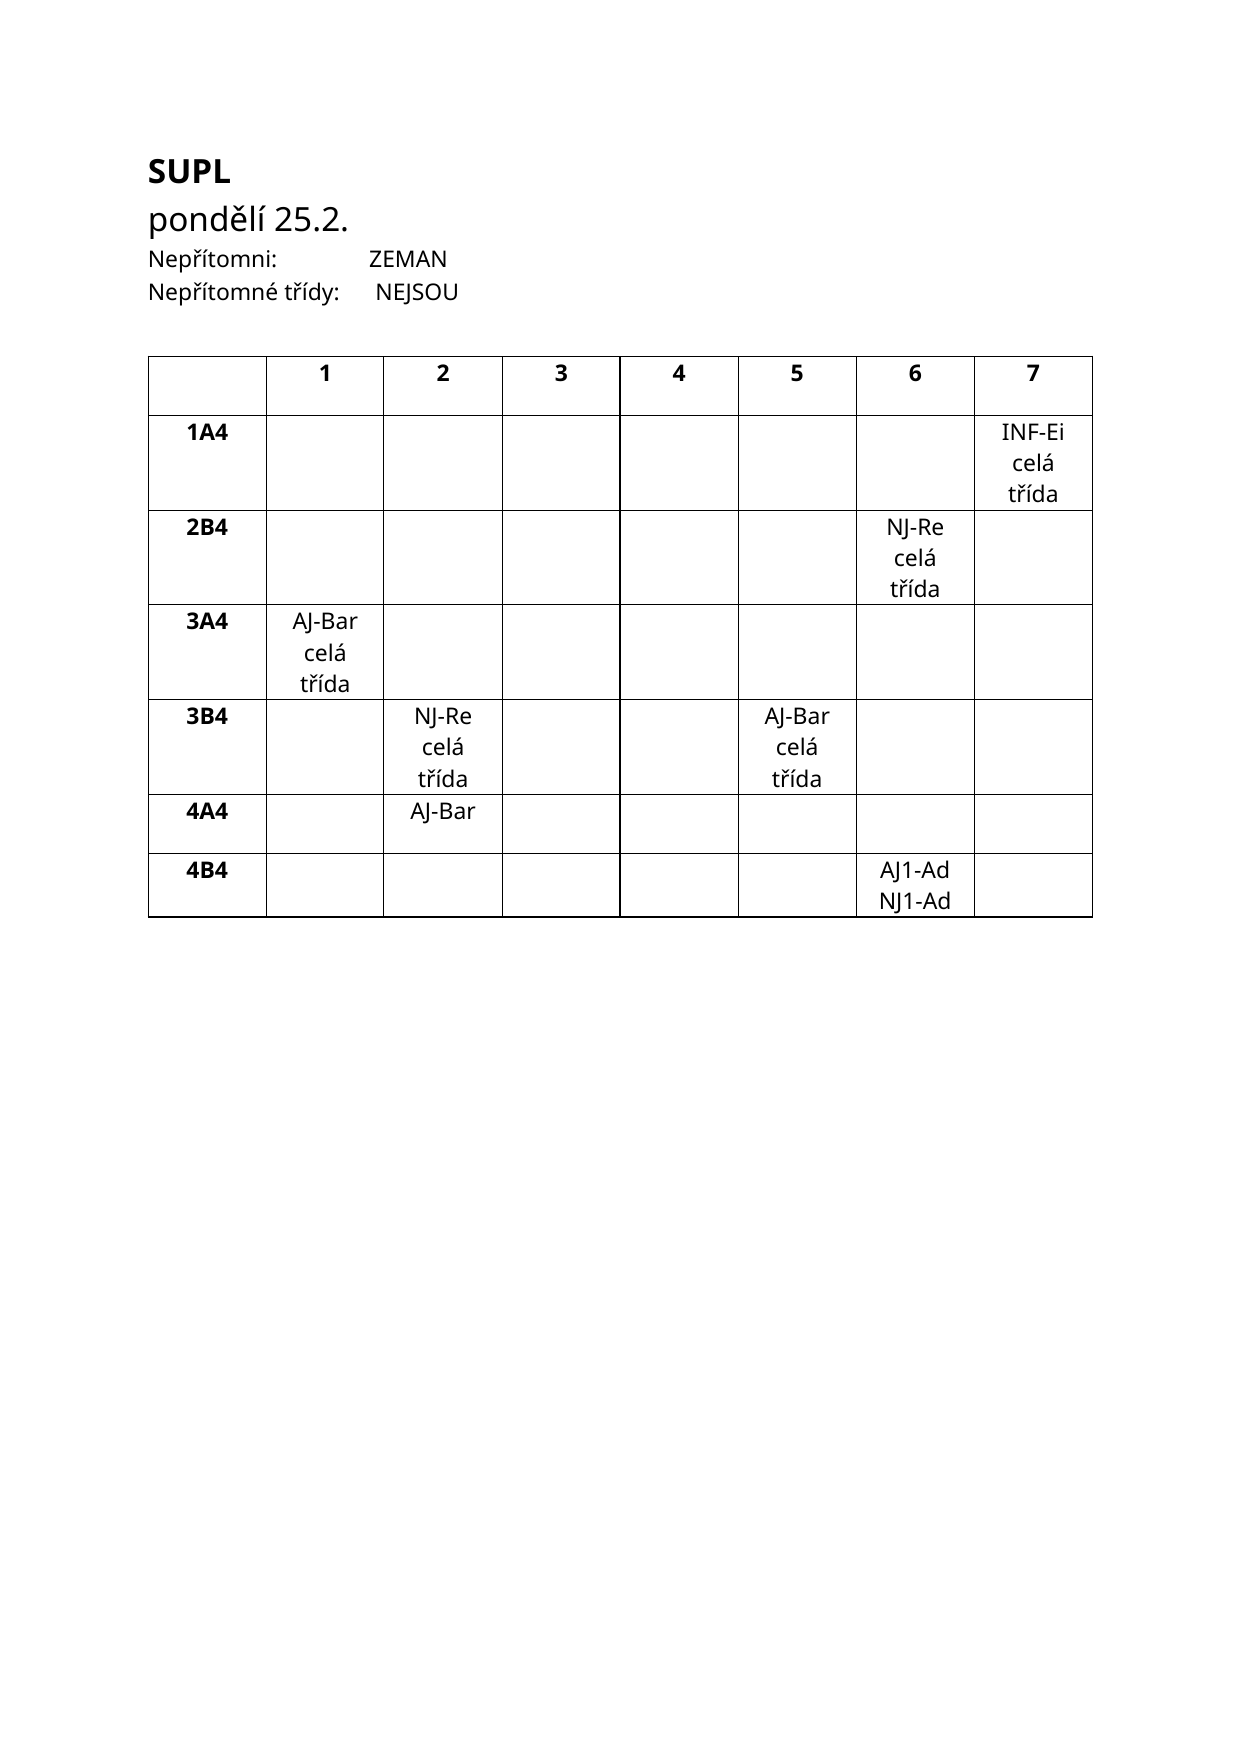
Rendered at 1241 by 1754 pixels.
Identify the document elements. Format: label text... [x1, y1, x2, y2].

table_cell 4A4 [149, 795, 266, 853]
table_cell [857, 416, 974, 509]
table_cell [975, 700, 1092, 794]
table_cell [267, 795, 383, 853]
table_cell [384, 511, 502, 604]
table_cell [503, 605, 619, 699]
table_cell INF-Ei celá třída [975, 416, 1092, 509]
table_header 2 [384, 357, 502, 415]
table_cell [975, 511, 1092, 604]
table_cell AJ-Bar celá třída [739, 700, 856, 794]
table_cell [857, 605, 974, 699]
table_cell [975, 854, 1092, 916]
table_cell [384, 854, 502, 916]
table_cell [857, 795, 974, 853]
table_cell [267, 416, 383, 509]
table_cell [739, 605, 856, 699]
table_cell [384, 605, 502, 699]
table_header [149, 357, 266, 415]
table_cell AJ-Bar [384, 795, 502, 853]
table_cell 3B4 [149, 700, 266, 794]
table_cell [621, 700, 738, 794]
text SUPL pondělí 25.2. Nepřítomni: ZEMAN Nepřítomné třídy: NEJSOU [148, 148, 1093, 337]
table_cell [503, 700, 619, 794]
table_header 5 [739, 357, 856, 415]
table_cell [384, 416, 502, 509]
table_cell [503, 416, 619, 509]
table_cell 2B4 [149, 511, 266, 604]
table_cell NJ-Re celá třída [384, 700, 502, 794]
table_cell [267, 700, 383, 794]
table_cell 3A4 [149, 605, 266, 699]
table_cell [739, 795, 856, 853]
table_cell [267, 511, 383, 604]
table_header 3 [503, 357, 619, 415]
table_cell [975, 605, 1092, 699]
table_cell [739, 416, 856, 509]
table_cell 1A4 [149, 416, 266, 509]
table_header 4 [621, 357, 738, 415]
table_cell [503, 511, 619, 604]
table_cell NJ-Re celá třída [857, 511, 974, 604]
table_cell [503, 795, 619, 853]
table_cell [739, 511, 856, 604]
table_cell AJ1-Ad NJ1-Ad [857, 854, 974, 916]
table_cell [857, 700, 974, 794]
table_header 7 [975, 357, 1092, 415]
table_cell [621, 511, 738, 604]
table_cell [621, 605, 738, 699]
table_cell [267, 854, 383, 916]
table_cell 4B4 [149, 854, 266, 916]
table_cell [621, 416, 738, 509]
table_cell [503, 854, 619, 916]
table_cell AJ-Bar celá třída [267, 605, 383, 699]
table_header 1 [267, 357, 383, 415]
table_header 6 [857, 357, 974, 415]
table_cell [621, 795, 738, 853]
table_cell [975, 795, 1092, 853]
table_cell [621, 854, 738, 916]
table_cell [739, 854, 856, 916]
